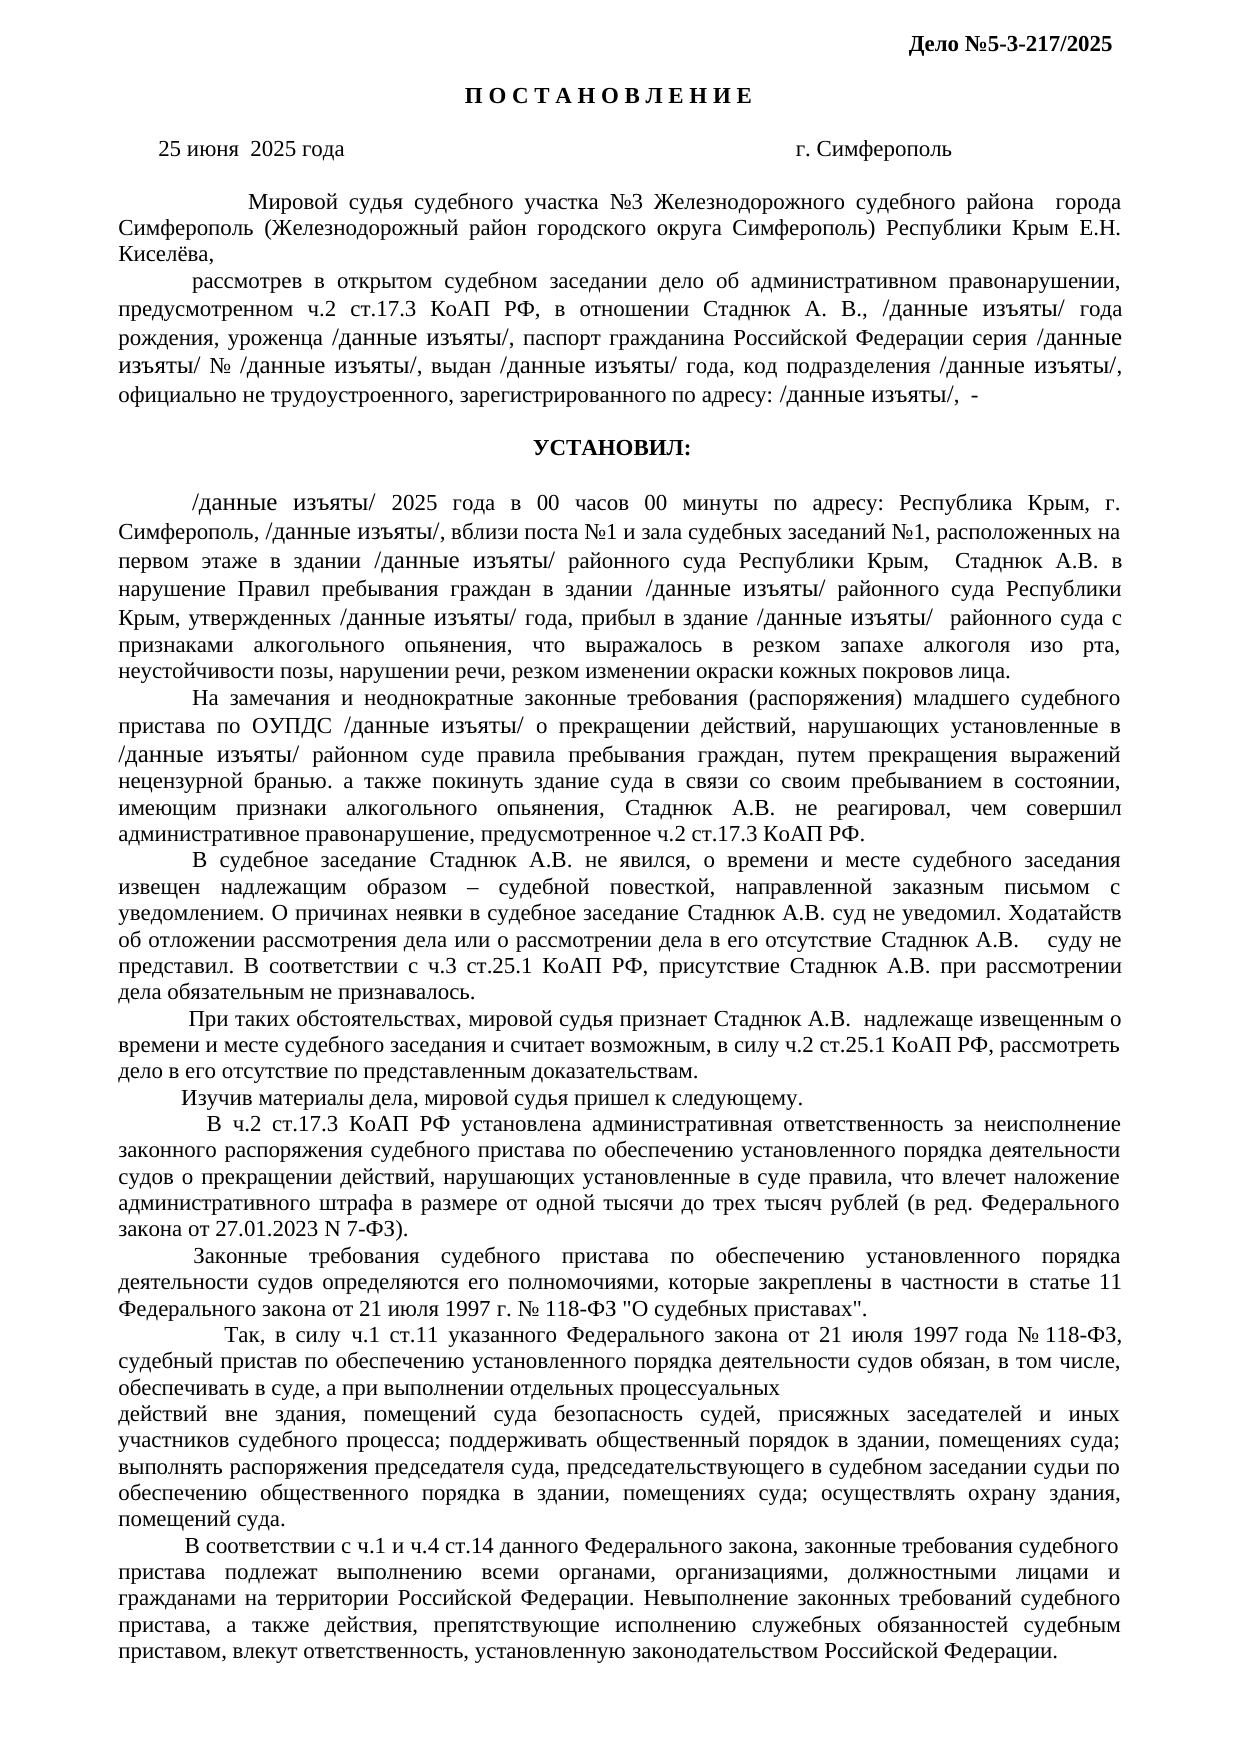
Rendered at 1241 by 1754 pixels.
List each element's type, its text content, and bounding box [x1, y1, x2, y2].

text Так, в силу ч.1 ст.11 указанного Федерального закона от 21 июля 1997 года № 118-ФЗ, судебный пристав по обеспечению установленного порядка деятельности судов обязан, в том числе, обеспечивать в суде, а при выполнении отдельных процессуальных [118, 1321, 1122, 1400]
text В соответствии с ч.1 и ч.4 ст.14 данного Федерального закона, законные требования судебного пристава подлежат выполнению всеми органами, организациями, должностными лицами и гражданами на территории Российской Федерации. Невыполнение законных требований судебного пристава, а также действия, препятствующие исполнению служебных обязанностей судебным приставом, влекут ответственность, установленную законодательством Российской Федерации. [118, 1532, 1122, 1663]
text В судебное заседание Стаднюк А.В. не явился, о времени и месте судебного заседания извещен надлежащим образом – судебной повесткой, направленной заказным письмом с уведомлением. О причинах неявки в судебное заседание Стаднюк А.В. суд не уведомил. Ходатайств об отложении рассмотрения дела или о рассмотрении дела в его отсутствие Стаднюк А.В. суду не представил. В соответствии с ч.3 ст.25.1 КоАП РФ, присутствие Стаднюк А.В. при рассмотрении дела обязательным не признавалось. [118, 847, 1122, 1005]
text действий вне здания, помещений суда безопасность судей, присяжных заседателей и иных участников судебного процесса; поддерживать общественный порядок в здании, помещениях суда; выполнять распоряжения председателя суда, председательствующего в судебном заседании судьи по обеспечению общественного порядка в здании, помещениях суда; осуществлять охрану здания, помещений суда. [118, 1400, 1122, 1532]
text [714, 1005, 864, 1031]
text При таких обстоятельствах, мировой судья признает Стаднюк А.В. надлежаще извещенным о времени и месте судебного заседания и считает возможным, в силу ч.2 ст.25.1 КоАП РФ, рассмотреть дело в его отсутствие по представленным доказательствам. [118, 1057, 1122, 1084]
text /данные изъяты/ 2025 года в 00 часов 00 минуты по адресу: Республика Крым, г. Симферополь, /данные изъяты/, вблизи поста №1 и зала судебных заседаний №1, расположенных на первом этаже в здании /данные изъяты/ районного суда Республики Крым, Стаднюк А.В. в нарушение Правил пребывания граждан в здании /данные изъяты/ районного суда Республики Крым, утвержденных /данные изъяты/ года, прибыл в здание /данные изъяты/ районного суда с признаками алкогольного опьянения, что выражалось в резком запахе алкоголя изо рта, неустойчивости позы, нарушении речи, резком изменении окраски кожных покровов лица. [118, 487, 1122, 684]
title П О С Т А Н О В Л Е Н И Е [118, 82, 1093, 109]
text На замечания и неоднократные законные требования (распоряжения) младшего судебного пристава по ОУПДС /данные изъяты/ о прекращении действий, нарушающих установленные в /данные изъяты/ районном суде правила пребывания граждан, путем прекращения выражений нецензурной бранью. а также покинуть здание суда в связи со своим пребыванием в состоянии, имеющим признаки алкогольного опьянения, Стаднюк А.В. не реагировал, чем совершил административное правонарушение, предусмотренное ч.2 ст.17.3 КоАП РФ. [118, 684, 1122, 847]
text УСТАНОВИЛ: [413, 434, 1122, 461]
text рассмотрев в открытом судебном заседании дело об административном правонарушении, предусмотренном ч.2 ст.17.3 КоАП РФ, в отношении Стаднюк А. В., /данные изъяты/ года рождения, уроженца /данные изъяты/, паспорт гражданина Российской Федерации серия /данные изъяты/ № /данные изъяты/, выдан /данные изъяты/ года, код подразделения /данные изъяты/, официально не трудоустроенного, зарегистрированного по адресу: /данные изъяты/, - [118, 267, 1122, 408]
text Дело №5-3-217/2025 [118, 29, 1122, 56]
text Мировой судья судебного участка №3 Железнодорожного судебного района города Симферополь (Железнодорожный район городского округа Симферополь) Республики Крым Е.Н. Киселёва, [118, 188, 1122, 267]
text В ч.2 ст.17.3 КоАП РФ установлена административная ответственность за неисполнение законного распоряжения судебного пристава по обеспечению установленного порядка деятельности судов о прекращении действий, нарушающих установленные в суде правила, что влечет наложение административного штрафа в размере от одной тысячи до трех тысяч рублей (в ред. Федерального закона от 27.01.2023 N 7-ФЗ). [118, 1110, 1122, 1242]
text Изучив материалы дела, мировой судья пришел к следующему. [118, 1084, 1122, 1110]
text 25 июня 2025 года г. Симферополь [118, 135, 1122, 161]
text Законные требования судебного пристава по обеспечению установленного порядка деятельности судов определяются его полномочиями, которые закреплены в частности в статье 11 Федерального закона от 21 июля 1997 г. № 118-ФЗ "О судебных приставах". [118, 1242, 1122, 1321]
